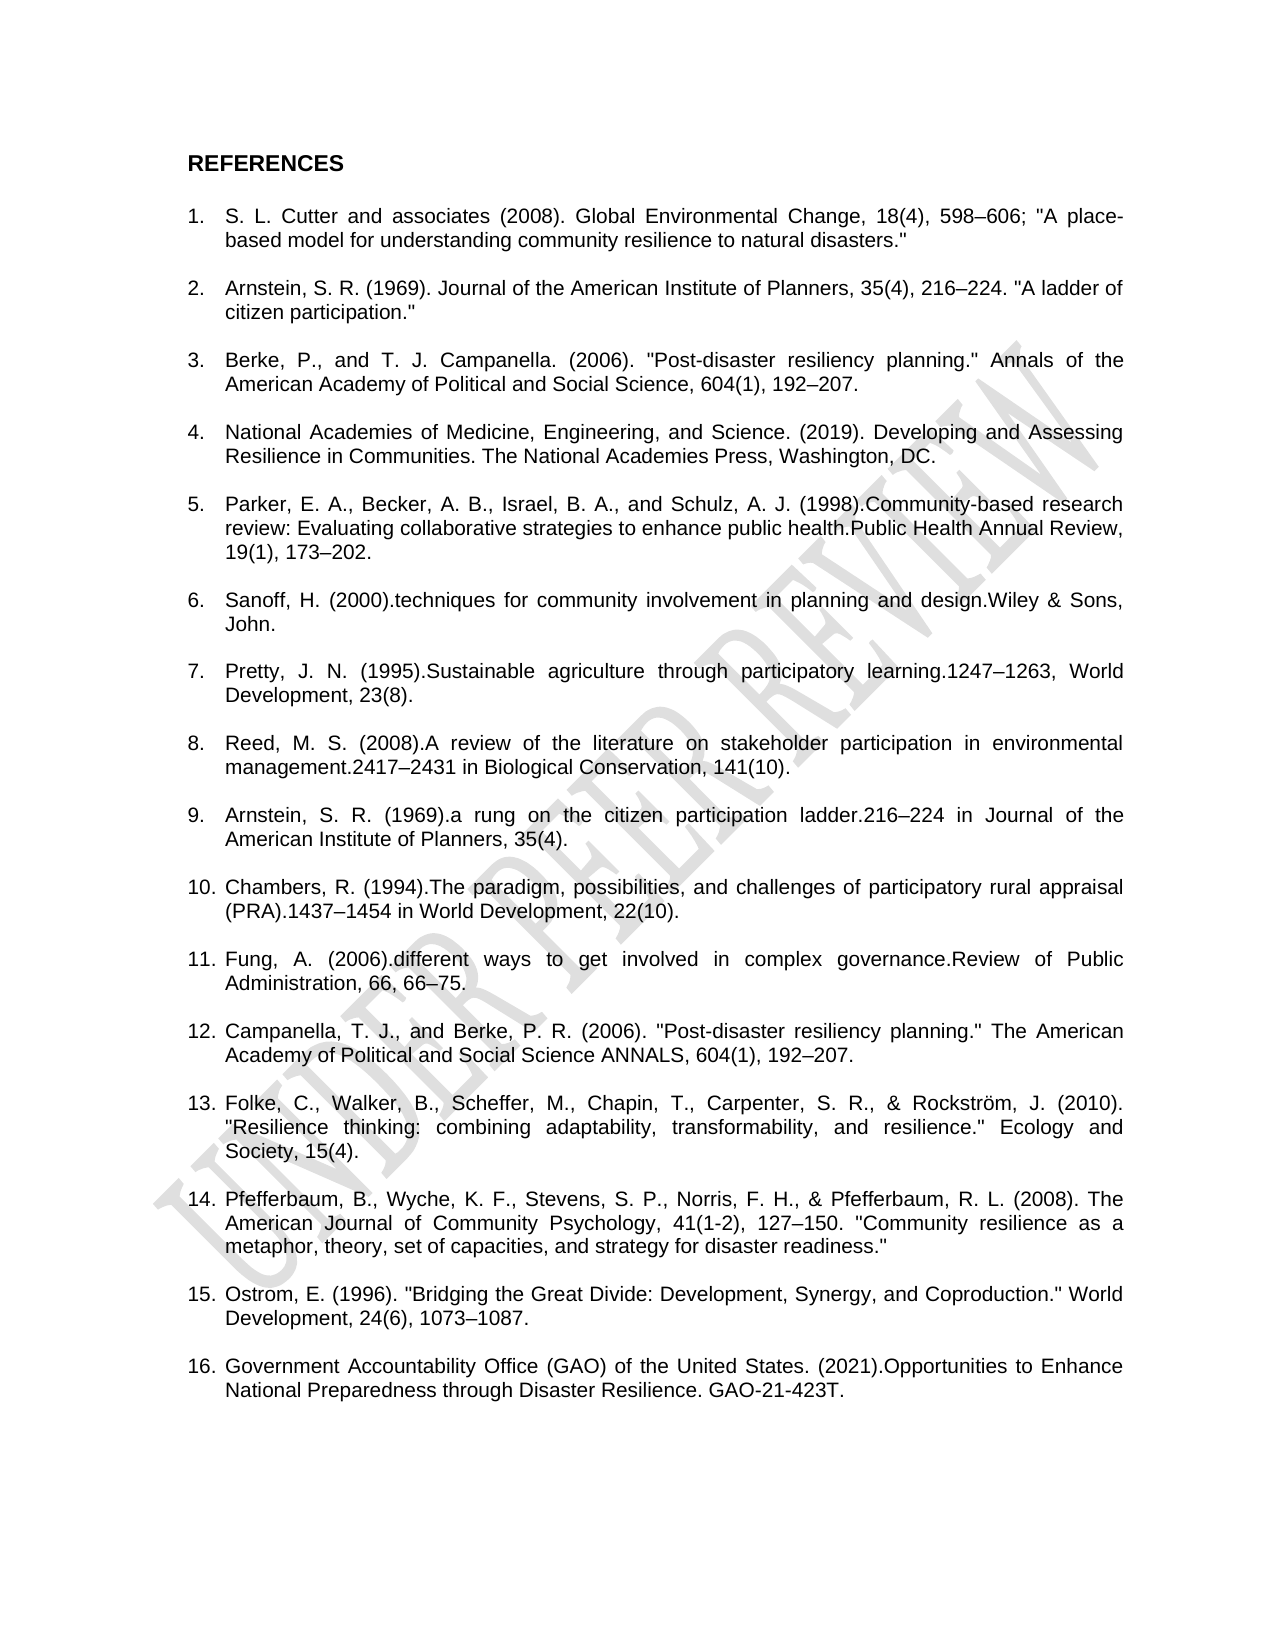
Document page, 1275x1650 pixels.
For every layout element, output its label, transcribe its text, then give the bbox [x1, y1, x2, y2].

list Folke, C., Walker, B., Scheffer, M., Chapin, T., Carpenter, S. R., & Rockström, J. (2010). "Resilience thinking: combining adaptability, transformability, and resilience." Ecology and Society, 15(4). [187, 1091, 1125, 1162]
list Campanella, T. J., and Berke, P. R. (2006). "Post-disaster resiliency planning." The American Academy of Political and Social Science ANNALS, 604(1), 192–207. [187, 1019, 1125, 1067]
list Sanoff, H. (2000).techniques for community involvement in planning and design.Wiley & Sons, John. [187, 587, 1125, 635]
list Arnstein, S. R. (1969).a rung on the citizen participation ladder.216–224 in Journal of the American Institute of Planners, 35(4). [187, 803, 1125, 851]
list Arnstein, S. R. (1969). Journal of the American Institute of Planners, 35(4), 216–224. "A ladder of citizen participation." [187, 276, 1125, 324]
subtitle REFERENCES [150, 150, 1125, 176]
list Fung, A. (2006).different ways to get involved in complex governance.Review of Public Administration, 66, 66–75. [187, 947, 1125, 995]
list Pretty, J. N. (1995).Sustainable agriculture through participatory learning.1247–1263, World Development, 23(8). [187, 659, 1125, 707]
list S. L. Cutter and associates (2008). Global Environmental Change, 18(4), 598–606; "A place-based model for understanding community resilience to natural disasters." [187, 204, 1125, 252]
list Parker, E. A., Becker, A. B., Israel, B. A., and Schulz, A. J. (1998).Community-based research review: Evaluating collaborative strategies to enhance public health.Public Health Annual Review, 19(1), 173–202. [187, 492, 1125, 563]
list Ostrom, E. (1996). "Bridging the Great Divide: Development, Synergy, and Coproduction." World Development, 24(6), 1073–1087. [187, 1282, 1125, 1330]
list Pfefferbaum, B., Wyche, K. F., Stevens, S. P., Norris, F. H., & Pfefferbaum, R. L. (2008). The American Journal of Community Psychology, 41(1-2), 127–150. "Community resilience as a metaphor, theory, set of capacities, and strategy for disaster readiness." [187, 1186, 1125, 1258]
list Berke, P., and T. J. Campanella. (2006). "Post-disaster resiliency planning." Annals of the American Academy of Political and Social Science, 604(1), 192–207. [187, 348, 1125, 396]
list National Academies of Medicine, Engineering, and Science. (2019). Developing and Assessing Resilience in Communities. The National Academies Press, Washington, DC. [187, 420, 1125, 468]
list Chambers, R. (1994).The paradigm, possibilities, and challenges of participatory rural appraisal (PRA).1437–1454 in World Development, 22(10). [187, 875, 1125, 923]
list Government Accountability Office (GAO) of the United States. (2021).Opportunities to Enhance National Preparedness through Disaster Resilience. GAO-21-423T. [187, 1354, 1125, 1402]
list Reed, M. S. (2008).A review of the literature on stakeholder participation in environmental management.2417–2431 in Biological Conservation, 141(10). [187, 731, 1125, 779]
